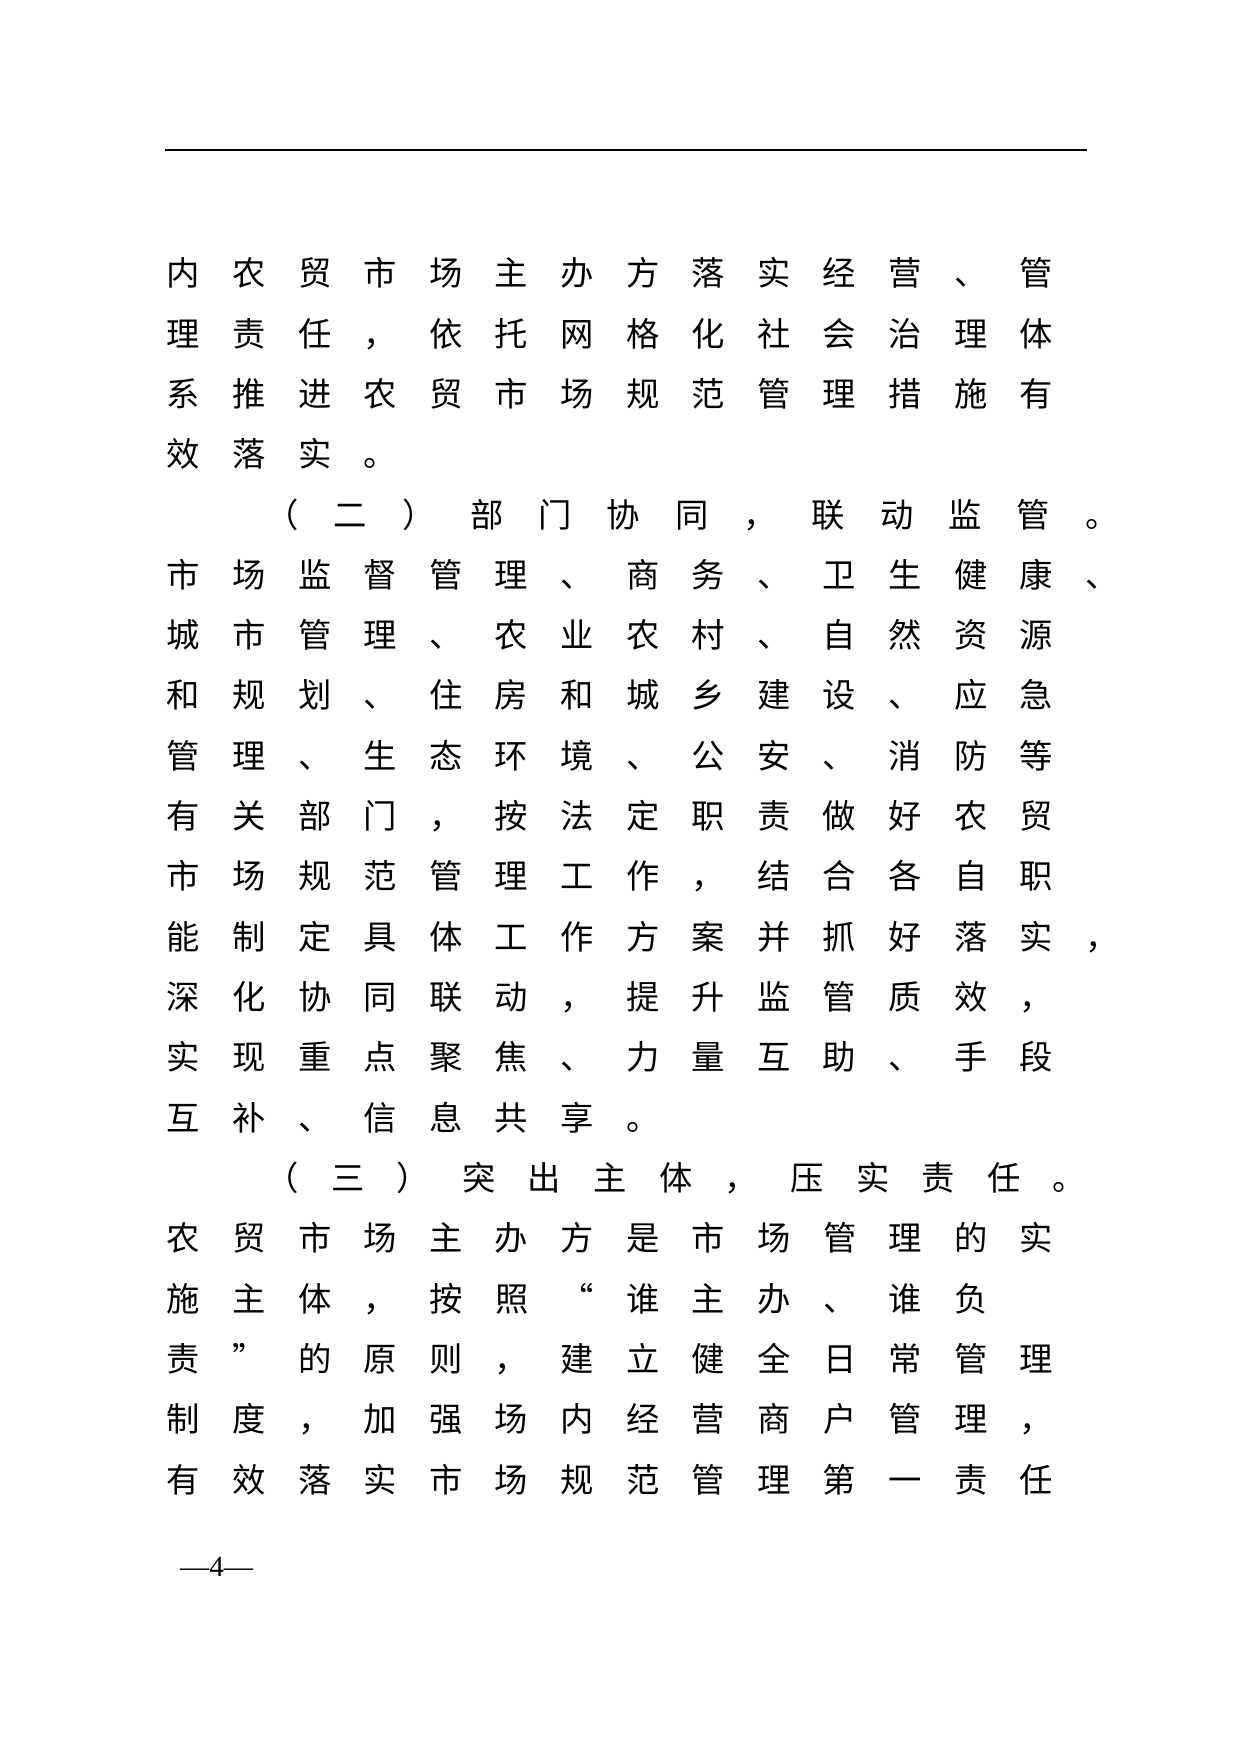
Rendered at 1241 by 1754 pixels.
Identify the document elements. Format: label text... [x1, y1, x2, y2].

text （二）部门协同，联动监管。市场监督管理、商务、卫生健康、城市管理、农业农村、自然资源和规划、住房和城乡建设、应急管理、生态环境、公安、消防等有关部门，按法定职责做好农贸市场规范管理工作，结合各自职能制定具体工作方案并抓好落实，深化协同联动，提升监管质效，实现重点聚焦、力量互助、手段互补、信息共享。 [167, 482, 1085, 1146]
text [167, 241, 1085, 482]
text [167, 1146, 1085, 1508]
